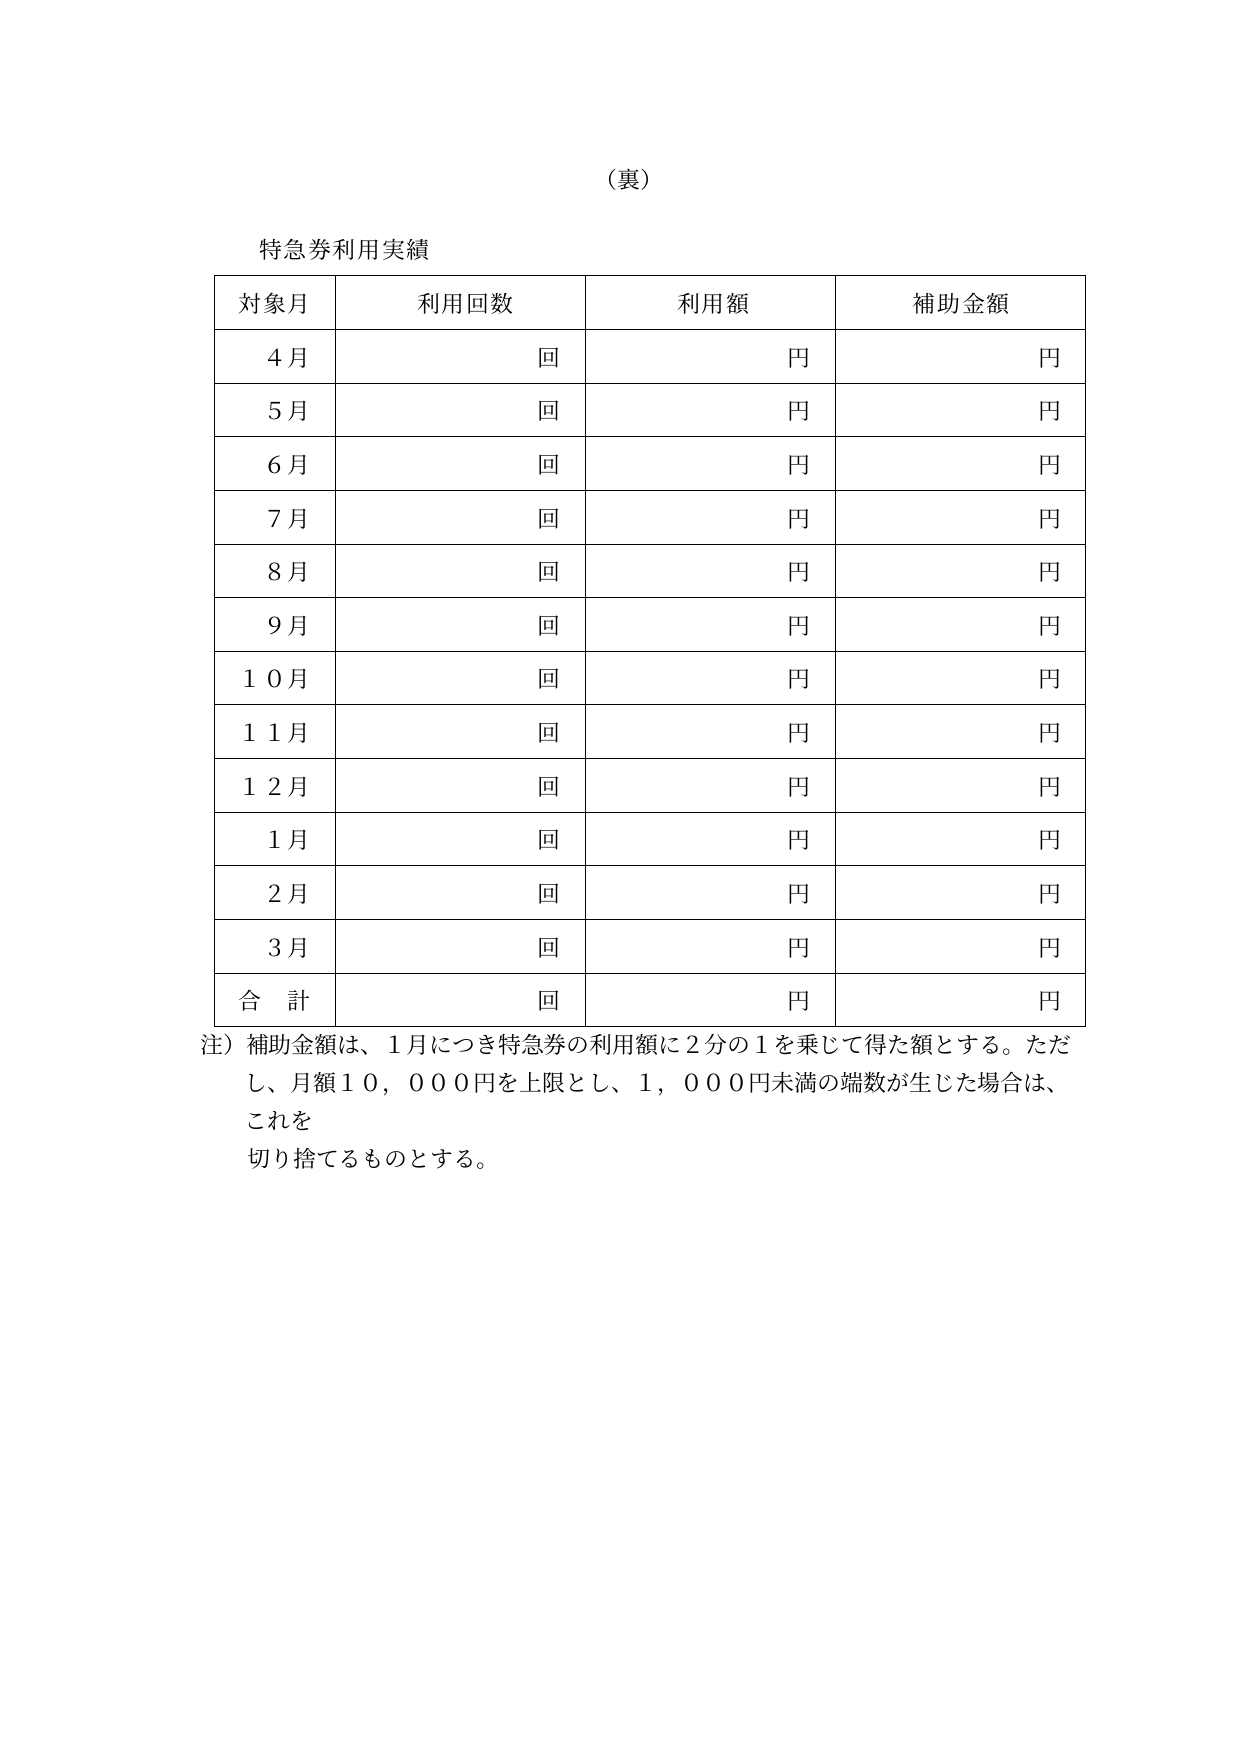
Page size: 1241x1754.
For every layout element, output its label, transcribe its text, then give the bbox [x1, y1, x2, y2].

table_cell 円 [586, 705, 835, 758]
table_cell １１月 [215, 705, 335, 758]
table_cell 円 [586, 491, 835, 543]
table_cell 円 [836, 705, 1085, 758]
table_cell 円 [836, 598, 1085, 651]
table_cell 回 [336, 330, 585, 382]
table_cell 円 [836, 491, 1085, 543]
table_cell 円 [836, 545, 1085, 597]
table_cell １２月 [215, 759, 335, 812]
table_cell １０月 [215, 652, 335, 704]
table_header 対象月 [215, 276, 335, 329]
table_header 補助金額 [836, 276, 1085, 329]
table_cell 円 [836, 866, 1085, 919]
table_cell ６月 [215, 437, 335, 490]
table_cell ８月 [215, 545, 335, 597]
table_cell ７月 [215, 491, 335, 543]
table_cell 回 [336, 705, 585, 758]
table_cell ９月 [215, 598, 335, 651]
table_cell 円 [586, 866, 835, 919]
table_cell 円 [586, 652, 835, 704]
text 注）補助金額は、１月につき特急券の利用額に２分の１を乗じて得た額とする。ただし、月額１０，０００円を上限とし、１，０００円未満の端数が生じた場合は、これを [185, 1027, 1070, 1136]
table_cell 回 [336, 866, 585, 919]
text 特急券利用実績 [185, 223, 1070, 275]
table_cell 円 [836, 920, 1085, 973]
table_cell 円 [836, 384, 1085, 436]
table_cell 円 [586, 330, 835, 382]
table_cell 円 [586, 384, 835, 436]
table_cell 円 [586, 598, 835, 651]
table_cell ３月 [215, 920, 335, 973]
table_cell 円 [586, 813, 835, 865]
table_cell 円 [836, 330, 1085, 382]
table_cell 円 [586, 437, 835, 490]
table_cell ５月 [215, 384, 335, 436]
table_cell ４月 [215, 330, 335, 382]
table_cell 円 [586, 974, 835, 1026]
table_cell 回 [336, 545, 585, 597]
table_cell 合 計 [215, 974, 335, 1026]
table_cell 円 [836, 652, 1085, 704]
table_header 利用額 [586, 276, 835, 329]
table_cell 回 [336, 759, 585, 812]
table_cell 回 [336, 598, 585, 651]
table_cell 円 [836, 813, 1085, 865]
table_cell 円 [586, 759, 835, 812]
table_cell 円 [586, 920, 835, 973]
table_cell 回 [336, 920, 585, 973]
table_cell 回 [336, 813, 585, 865]
table_header 利用回数 [336, 276, 585, 329]
table_cell ２月 [215, 866, 335, 919]
table_cell 回 [336, 384, 585, 436]
text 切り捨てるものとする。 [224, 1141, 1085, 1174]
table_cell 回 [336, 491, 585, 543]
table_cell 回 [336, 437, 585, 490]
table_cell 回 [336, 974, 585, 1026]
table_cell 円 [836, 974, 1085, 1026]
table_cell １月 [215, 813, 335, 865]
table_cell 円 [836, 437, 1085, 490]
table_cell 回 [336, 652, 585, 704]
table_cell 円 [836, 759, 1085, 812]
table_cell 円 [586, 545, 835, 597]
